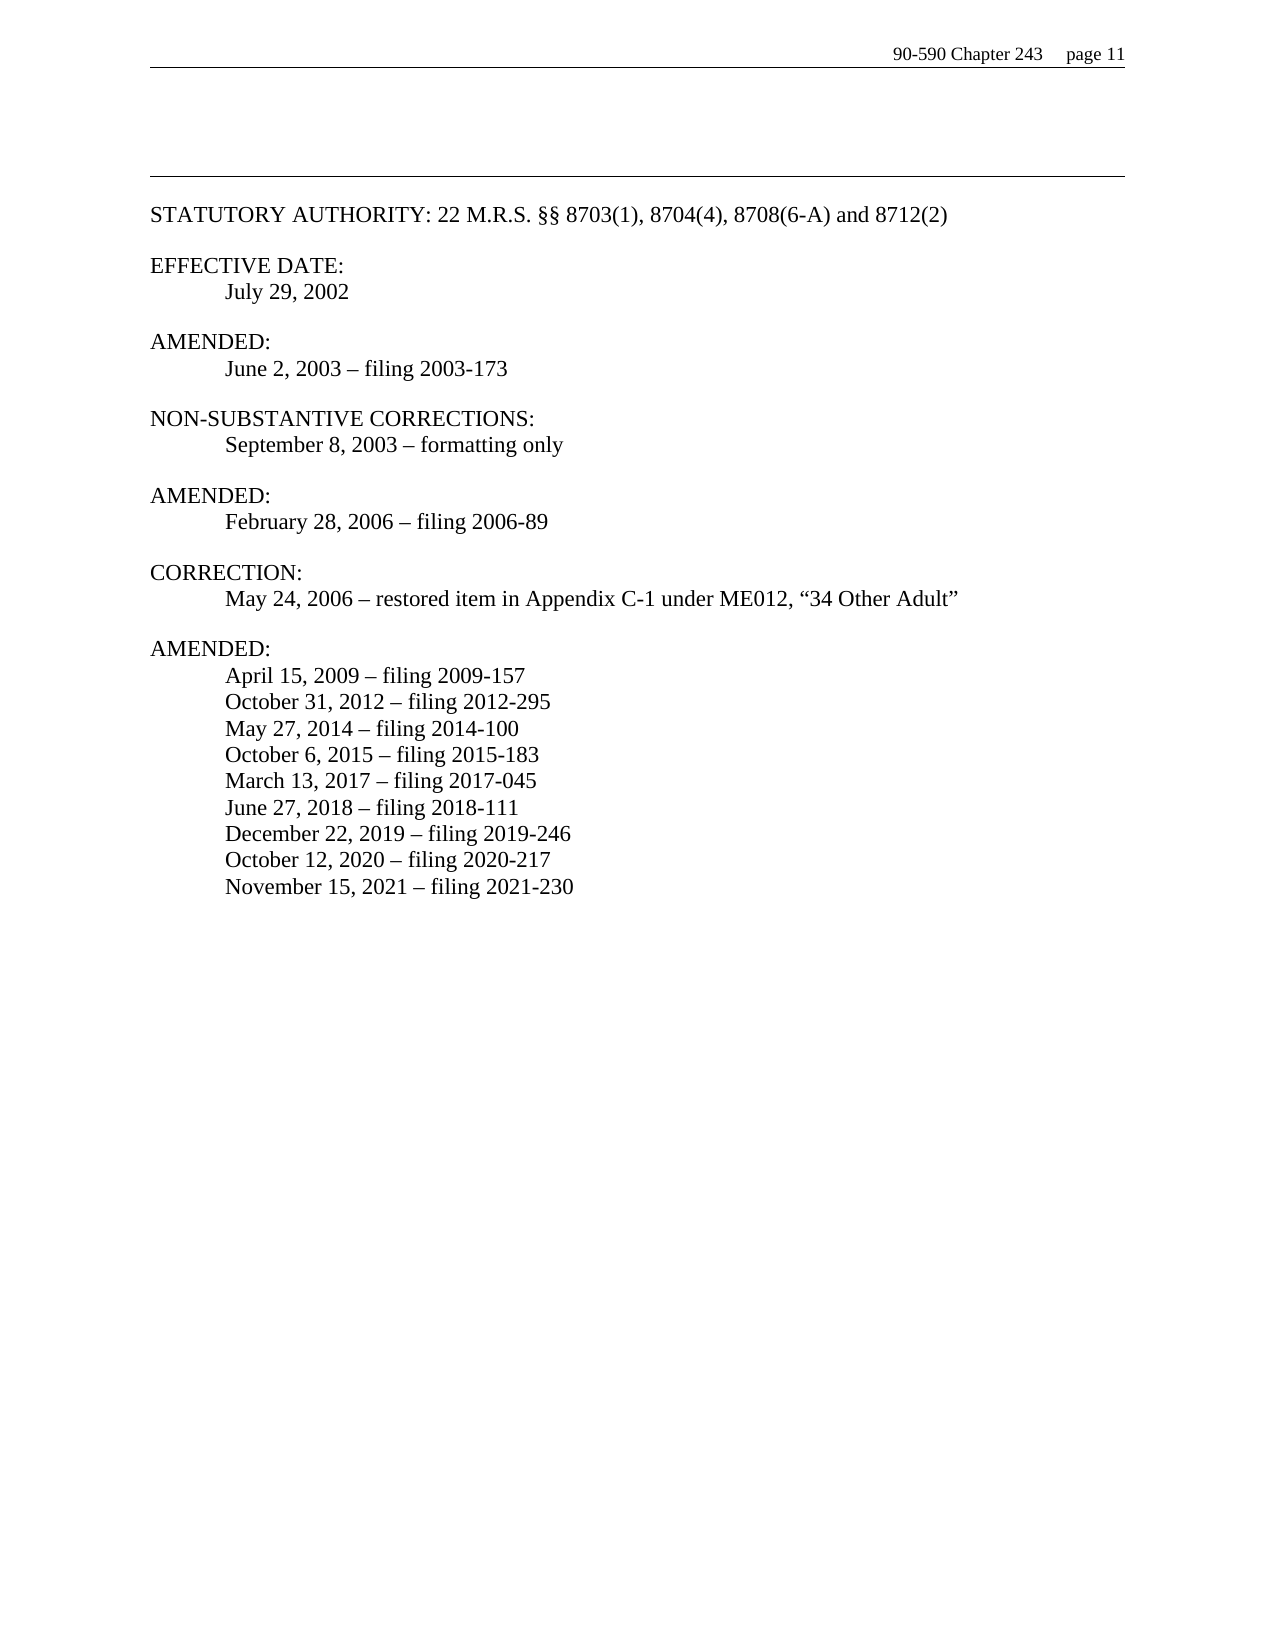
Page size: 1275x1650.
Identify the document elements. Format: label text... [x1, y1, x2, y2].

text September 8, 2003 – formatting only [150, 432, 1125, 458]
text March 13, 2017 – filing 2017-045 [150, 767, 1125, 794]
text May 24, 2006 – restored item in Appendix C-1 under ME012, “34 Other Adult” [150, 585, 1125, 611]
text AMENDED: [150, 636, 1125, 662]
text July 29, 2002 [150, 278, 1125, 304]
text October 6, 2015 – filing 2015-183 [150, 741, 1125, 767]
text AMENDED: [150, 328, 1125, 355]
text STATUTORY AUTHORITY: 22 M.R.S. §§ 8703(1), 8704(4), 8708(6-A) and 8712(2) [150, 201, 1125, 228]
text NON-SUBSTANTIVE CORRECTIONS: [150, 405, 1125, 432]
text October 31, 2012 – filing 2012-295 [150, 688, 1125, 714]
text June 2, 2003 – filing 2003-173 [150, 355, 1125, 381]
text CORRECTION: [150, 559, 1125, 585]
text AMENDED: [150, 482, 1125, 508]
text October 12, 2020 – filing 2020-217 [150, 846, 1125, 873]
text February 28, 2006 – filing 2006-89 [150, 508, 1125, 535]
text December 22, 2019 – filing 2019-246 [150, 820, 1125, 846]
text May 27, 2014 – filing 2014-100 [150, 714, 1125, 741]
text April 15, 2009 – filing 2009-157 [150, 662, 1125, 688]
text EFFECTIVE DATE: [150, 252, 1125, 278]
text November 15, 2021 – filing 2021-230 [150, 873, 1125, 899]
text June 27, 2018 – filing 2018-111 [150, 794, 1125, 820]
